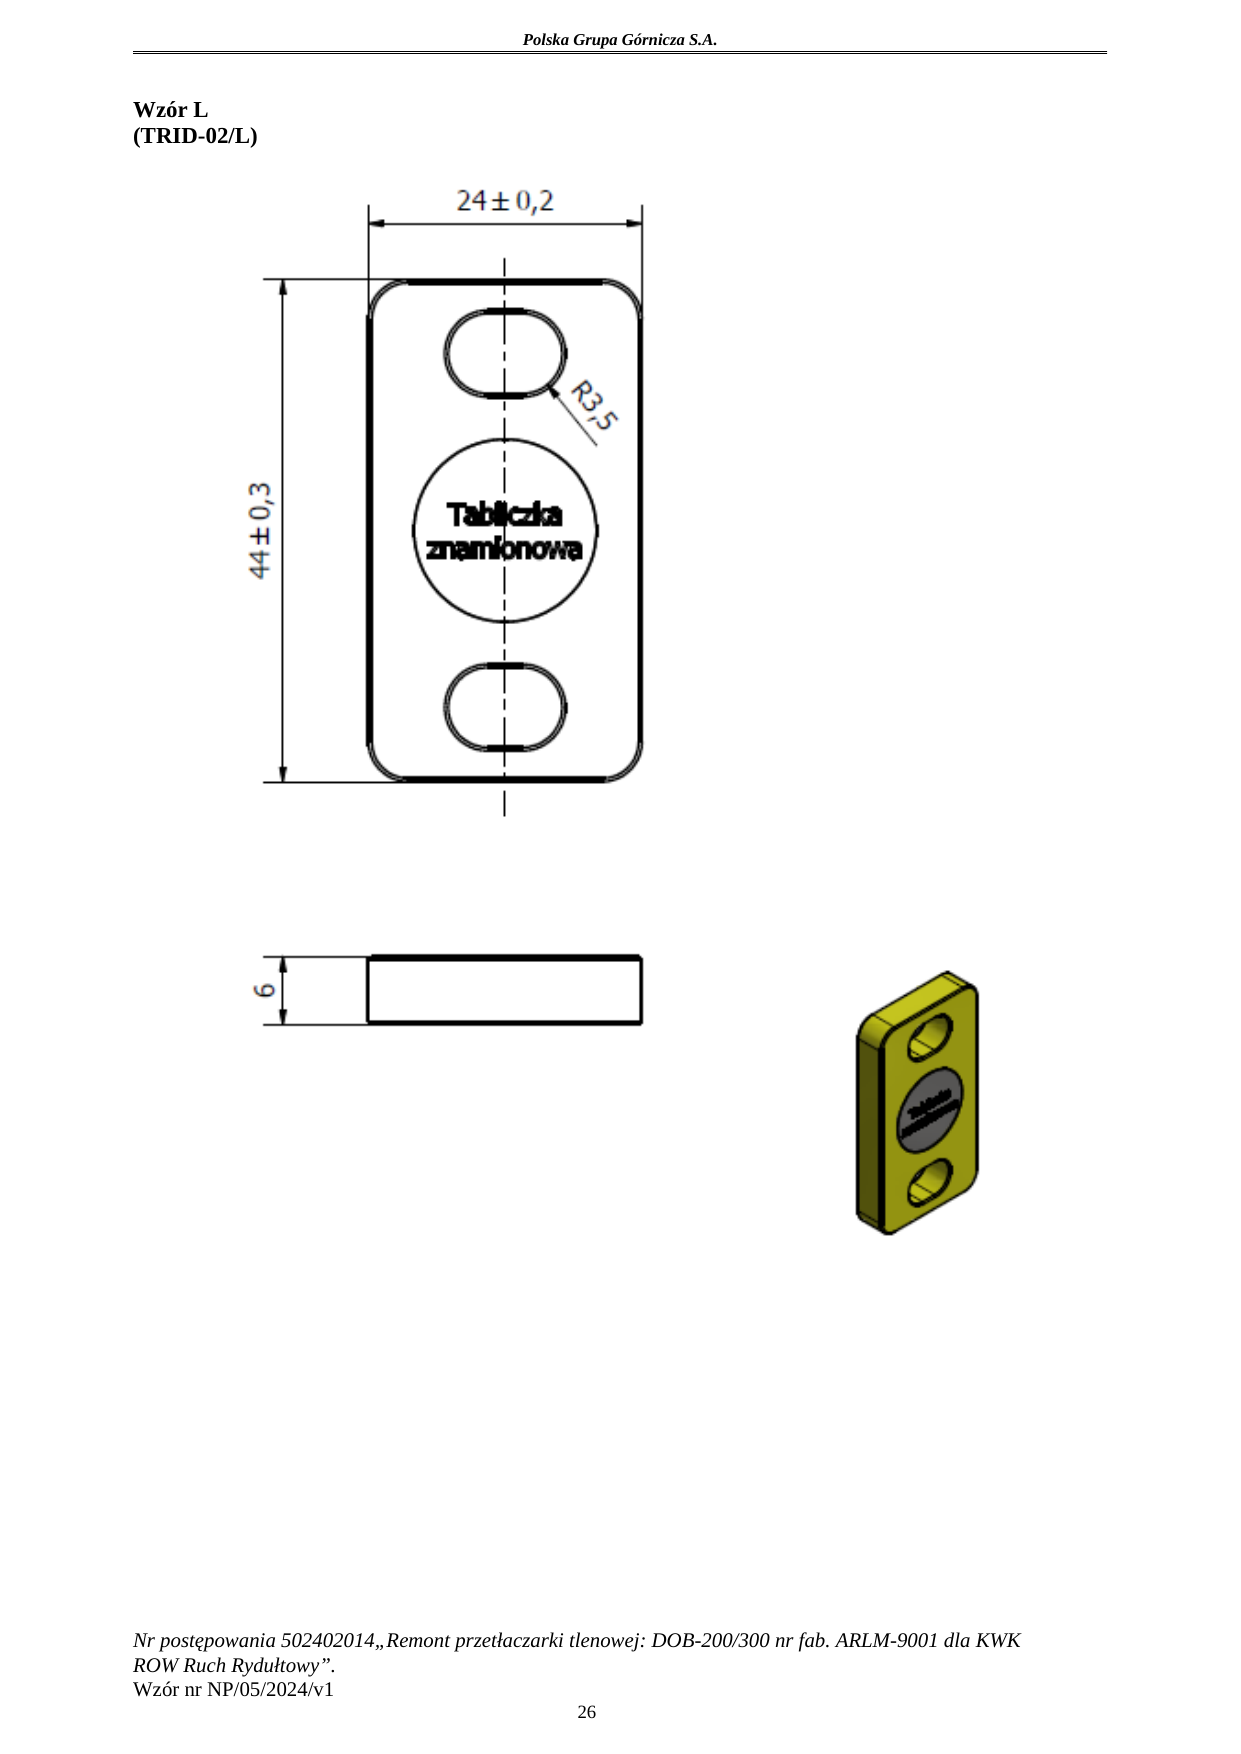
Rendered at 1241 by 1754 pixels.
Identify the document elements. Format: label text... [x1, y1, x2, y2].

text (TRID-02/L) [133, 122, 1107, 148]
text Wzór L [133, 96, 1107, 122]
picture [225, 174, 1016, 1254]
